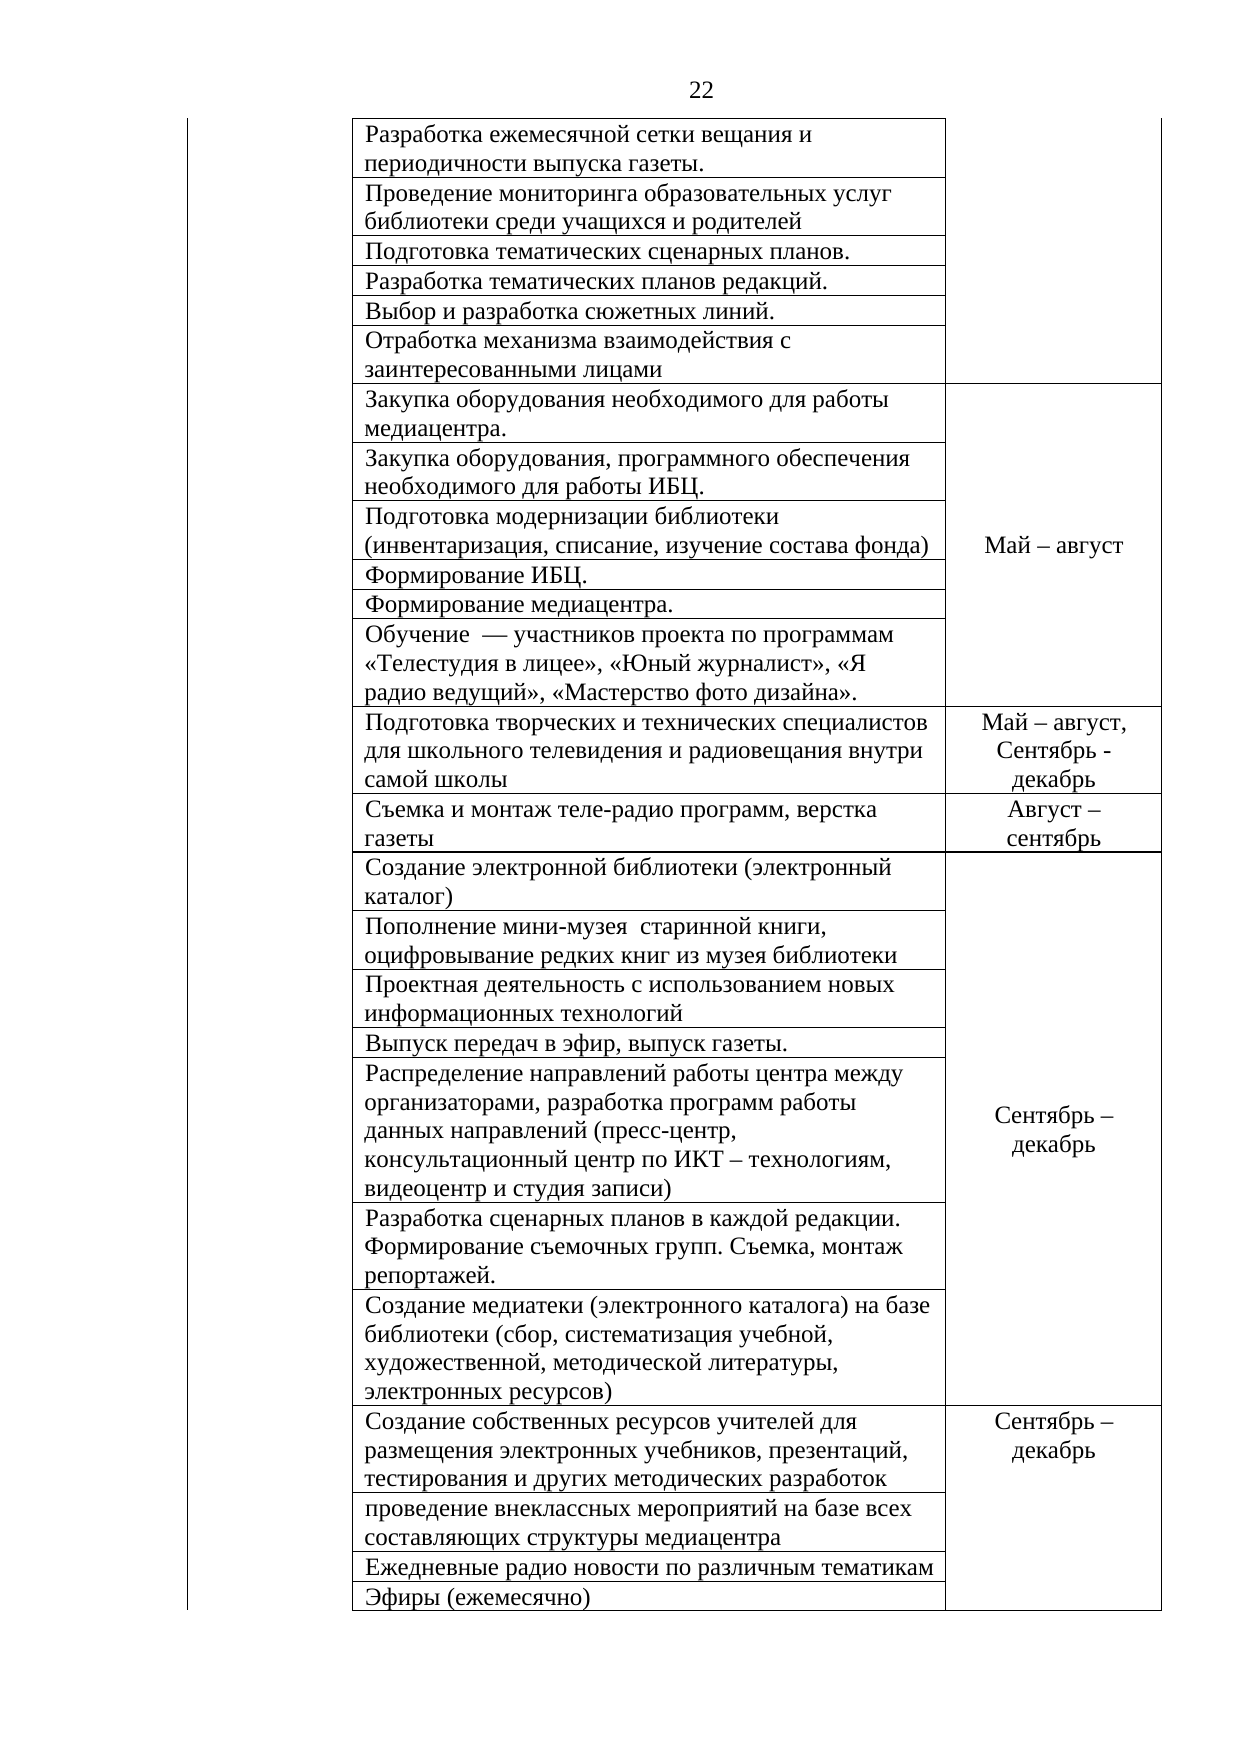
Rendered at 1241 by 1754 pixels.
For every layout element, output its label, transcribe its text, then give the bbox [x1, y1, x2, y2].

table_cell Разработка тематических планов редакций. [353, 266, 945, 295]
table_cell Выпуск передач в эфир, выпуск газеты. [353, 1028, 945, 1057]
table_cell Закупка оборудования, программного обеспечения необходимого для работы ИБЦ. [353, 443, 945, 500]
table_cell Подготовка тематических сценарных планов. [353, 236, 945, 265]
table_cell Август – сентябрь [946, 794, 1161, 851]
table_cell Май – август, Сентябрь - декабрь [946, 707, 1161, 793]
table_cell Сентябрь – декабрь [946, 853, 1161, 1405]
table_cell Распределение направлений работы центра между организаторами, разработка программ работы данных направлений (пресс-центр, консультационный центр по ИКТ – технологиям, видеоцентр и студия записи) [353, 1058, 945, 1202]
table_cell Пополнение мини-музея старинной книги, оцифровывание редких книг из музея библиотеки [353, 911, 945, 968]
table_cell Подготовка модернизации библиотеки (инвентаризация, списание, изучение состава фонда) [353, 501, 945, 559]
table_cell Создание электронной библиотеки (электронный каталог) [353, 853, 945, 910]
table_cell Подготовка творческих и технических специалистов для школьного телевидения и радиовещания внутри самой школы [353, 707, 945, 793]
table_cell Разработка ежемесячной сетки вещания и периодичности выпуска газеты. [353, 119, 945, 177]
table_cell Обучение — участников проекта по программам «Телестудия в лицее», «Юный журналист», «Я радио ведущий», «Мастерство фото дизайна». [353, 619, 945, 706]
table_cell проведение внеклассных мероприятий на базе всех составляющих структуры медиацентра [353, 1493, 945, 1551]
table_cell Создание медиатеки (электронного каталога) на базе библиотеки (сбор, систематизация учебной, художественной, методической литературы, электронных ресурсов) [353, 1290, 945, 1405]
table_cell Сентябрь – декабрь [946, 1406, 1161, 1610]
table_cell Май – август [946, 384, 1161, 706]
table_cell Проектная деятельность с использованием новых информационных технологий [353, 970, 945, 1027]
table_cell Создание собственных ресурсов учителей для размещения электронных учебников, презентаций, тестирования и других методических разработок [353, 1406, 945, 1492]
table_cell Проведение мониторинга образовательных услуг библиотеки среди учащихся и родителей [353, 178, 945, 235]
table_cell Эфиры (ежемесячно) [353, 1582, 945, 1610]
table_cell Выбор и разработка сюжетных линий. [353, 296, 945, 324]
table_cell Съемка и монтаж теле-радио программ, верстка газеты [353, 794, 945, 851]
table_cell Формирование медиацентра. [353, 590, 945, 618]
table_cell Формирование ИБЦ. [353, 560, 945, 588]
table_cell Разработка сценарных планов в каждой редакции. Формирование съемочных групп. Съемка, монтаж репортажей. [353, 1203, 945, 1289]
table_cell Отработка механизма взаимодействия с заинтересованными лицами [353, 326, 945, 383]
table_cell Закупка оборудования необходимого для работы медиацентра. [353, 384, 945, 442]
table_cell Ежедневные радио новости по различным тематикам [353, 1552, 945, 1581]
